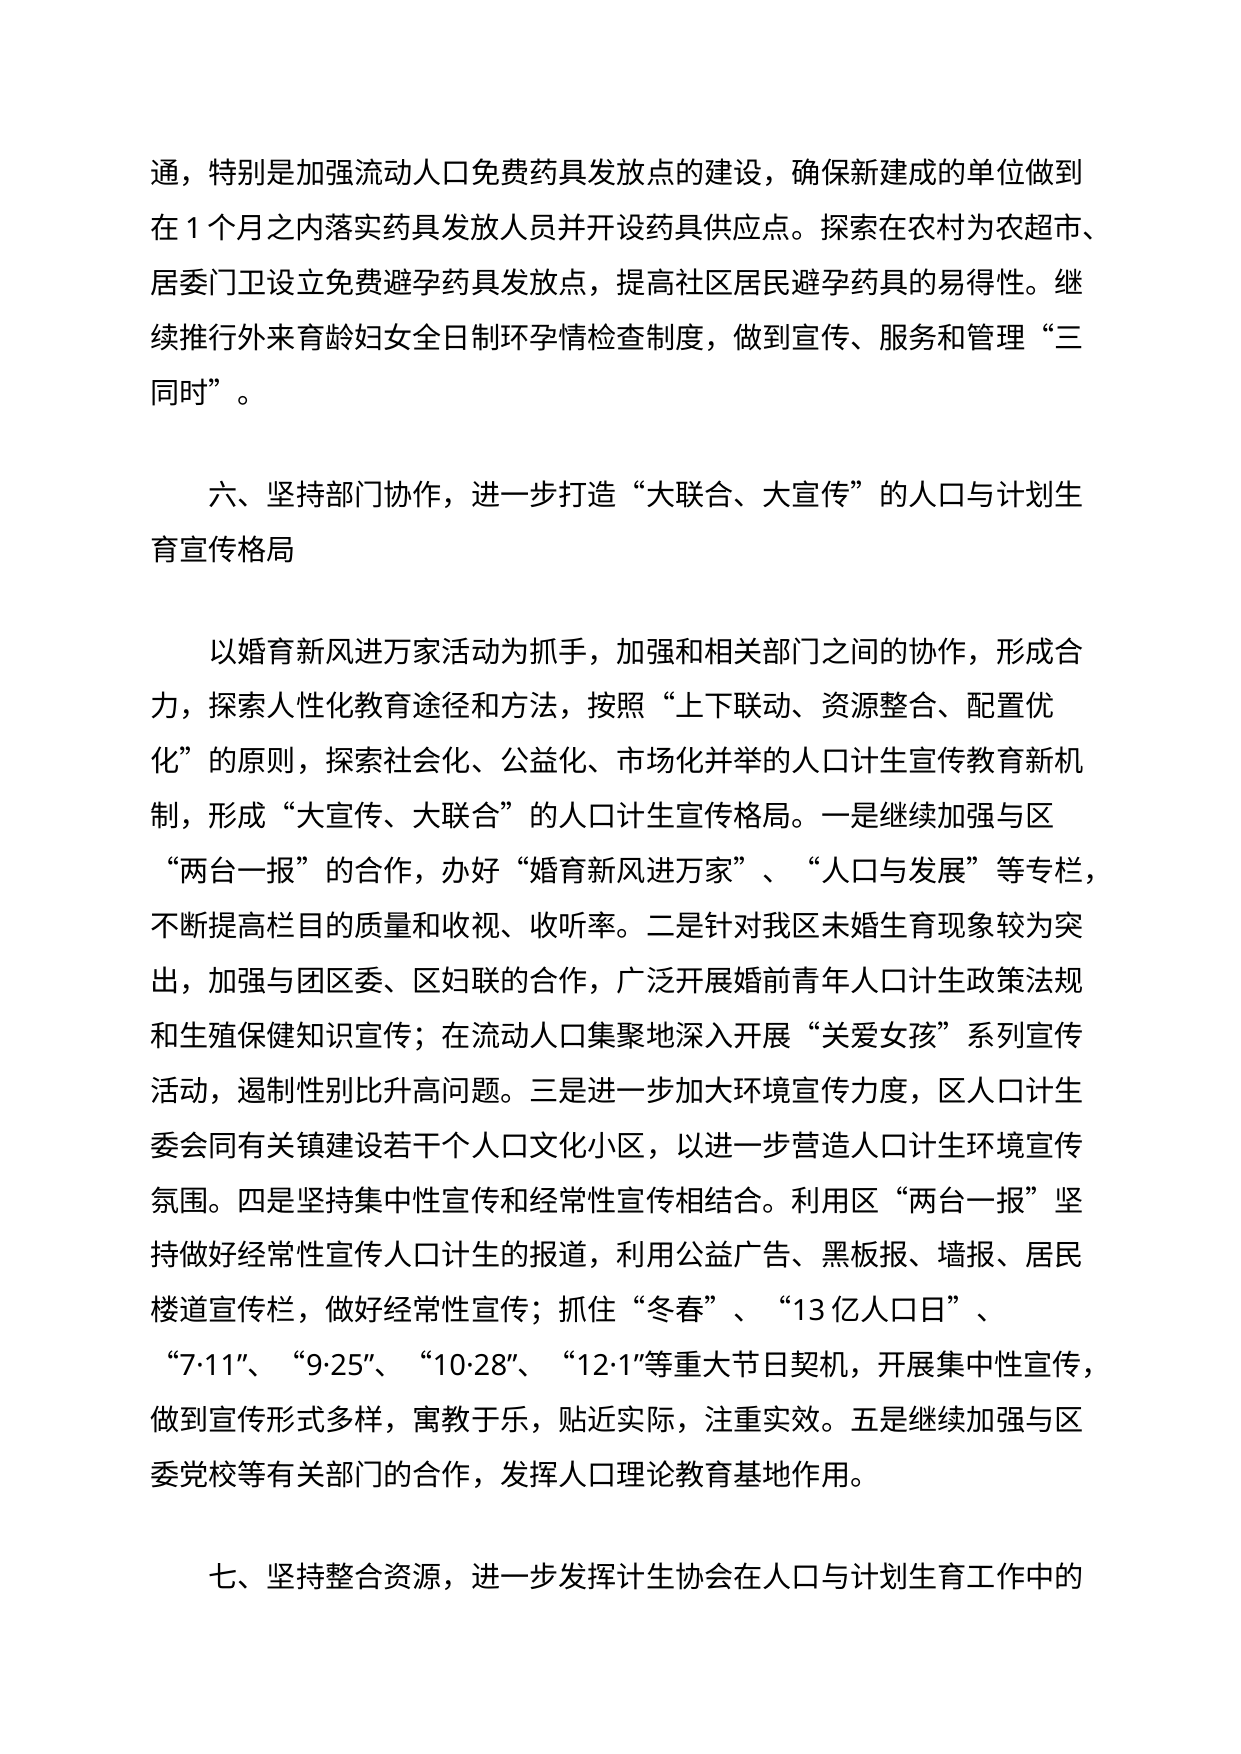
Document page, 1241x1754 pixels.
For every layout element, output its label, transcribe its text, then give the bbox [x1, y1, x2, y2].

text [150, 1553, 1090, 1596]
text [150, 150, 1090, 412]
text 以婚育新风进万家活动为抓手，加强和相关部门之间的协作，形成合力，探索人性化教育途径和方法，按照“上下联动、资源整合、配置优化”的原则，探索社会化、公益化、市场化并举的人口计生宣传教育新机制，形成“大宣传、大联合”的人口计生宣传格局。一是继续加强与区“两台一报”的合作，办好“婚育新风进万家”、“人口与发展”等专栏，不断提高栏目的质量和收视、收听率。二是针对我区未婚生育现象较为突出，加强与团区委、区妇联的合作，广泛开展婚前青年人口计生政策法规和生殖保健知识宣传；在流动人口集聚地深入开展“关爱女孩”系列宣传活动，遏制性别比升高问题。三是进一步加大环境宣传力度，区人口计生委会同有关镇建设若干个人口文化小区，以进一步营造人口计生环境宣传氛围。四是坚持集中性宣传和经常性宣传相结合。利用区“两台一报”坚持做好经常性宣传人口计生的报道，利用公益广告、黑板报、墙报、居民楼道宣传栏，做好经常性宣传；抓住“冬春”、“13亿人口日”、“7·11”、“9·25”、“10·28”、“12·1”等重大节日契机，开展集中性宣传，做到宣传形式多样，寓教于乐，贴近实际，注重实效。五是继续加强与区委党校等有关部门的合作，发挥人口理论教育基地作用。 [150, 628, 1090, 1494]
text 六、坚持部门协作，进一步打造“大联合、大宣传”的人口与计划生育宣传格局 [150, 471, 1090, 569]
